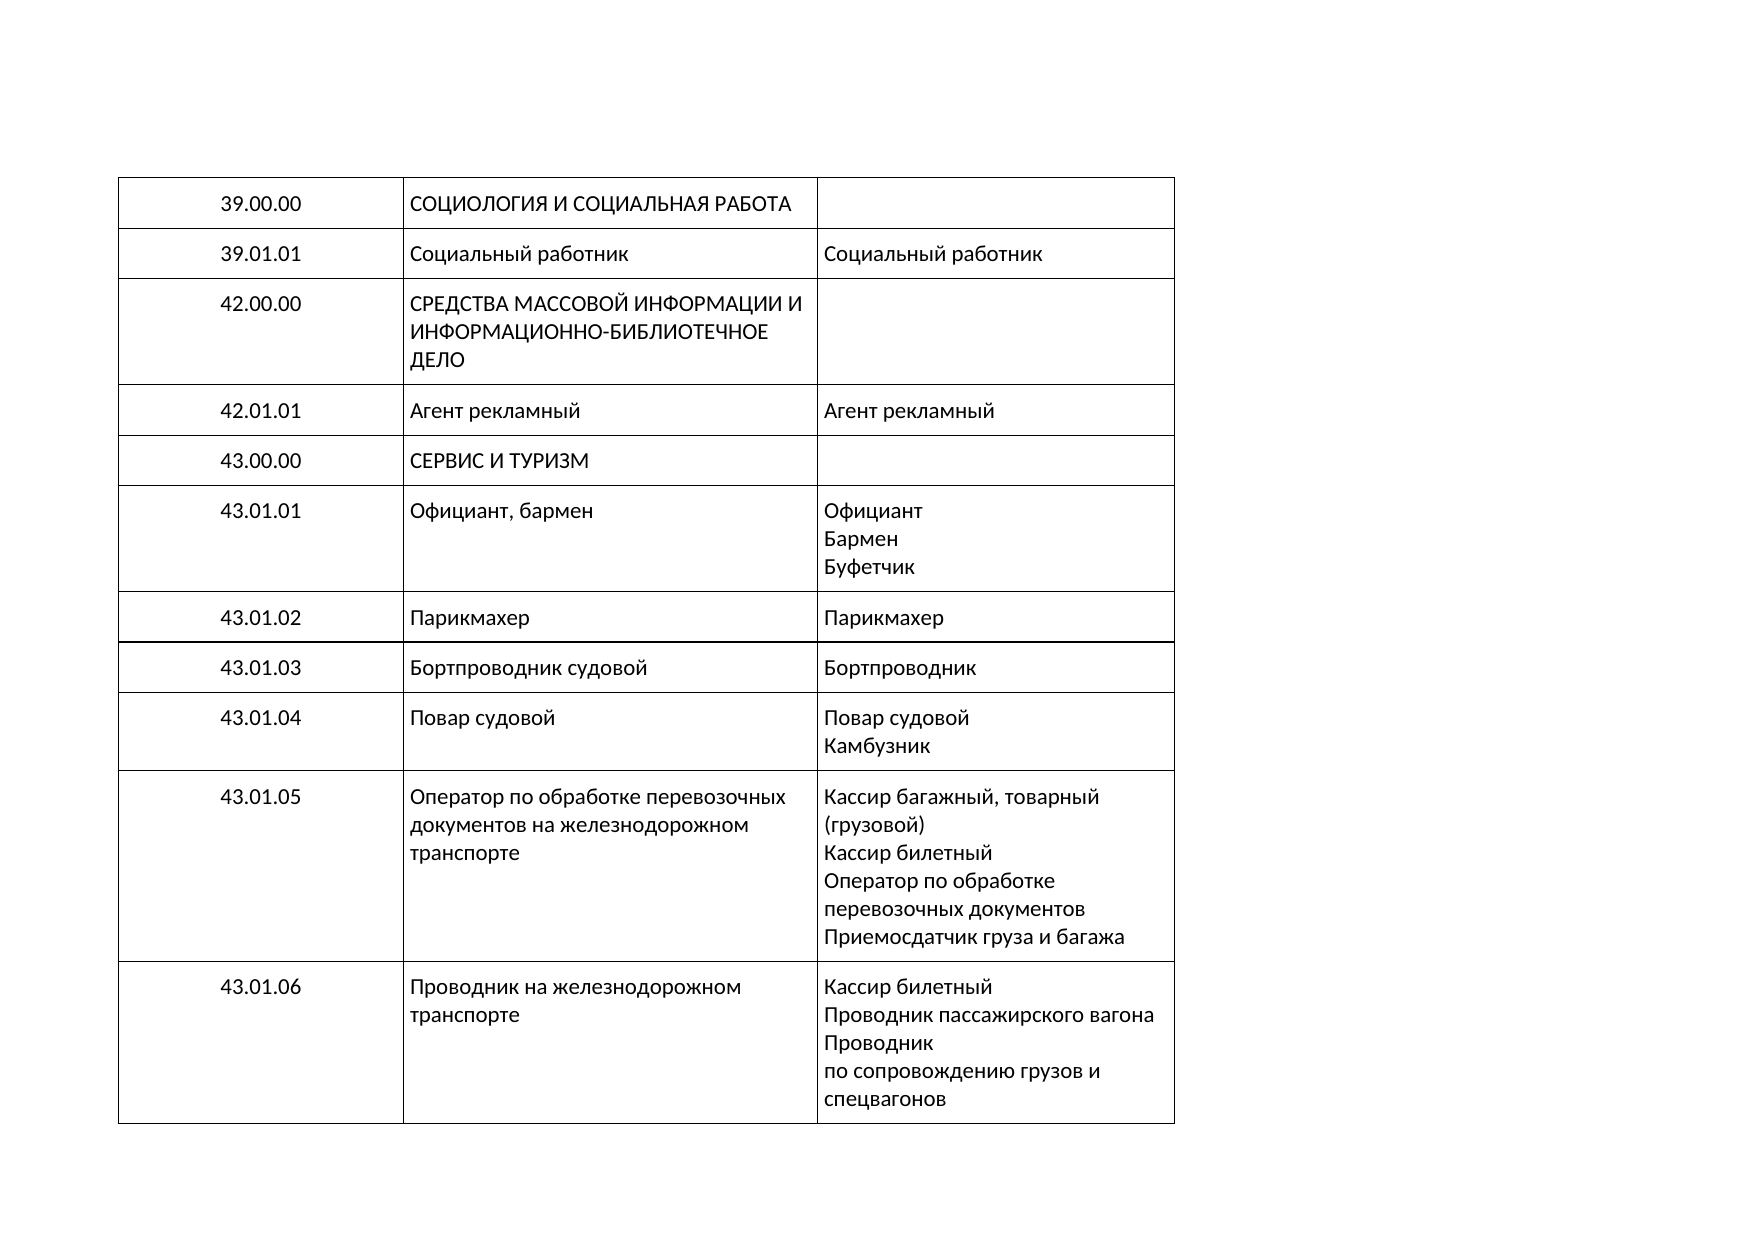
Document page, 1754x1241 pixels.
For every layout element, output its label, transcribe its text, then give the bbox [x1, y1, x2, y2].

table_cell [818, 436, 1174, 485]
table_cell Кассир багажный, товарный (грузовой) Кассир билетный Оператор по обработке перевозочных документов Приемосдатчик груза и багажа [818, 771, 1174, 961]
table_cell Агент рекламный [818, 385, 1174, 434]
table_cell Парикмахер [818, 592, 1174, 641]
table_cell 43.01.06 [119, 962, 403, 1123]
table_cell Оператор по обработке перевозочных документов на железнодорожном транспорте [404, 771, 817, 961]
table_cell СРЕДСТВА МАССОВОЙ ИНФОРМАЦИИ И ИНФОРМАЦИОННО-БИБЛИОТЕЧНОЕ ДЕЛО [404, 279, 817, 384]
table_cell Социальный работник [404, 229, 817, 278]
table_cell Бортпроводник [818, 643, 1174, 692]
table_cell Повар судовой Камбузник [818, 693, 1174, 770]
table_cell 43.01.01 [119, 486, 403, 591]
table_cell Бортпроводник судовой [404, 643, 817, 692]
table_cell [818, 279, 1174, 384]
table_cell [818, 178, 1174, 227]
table_cell 39.00.00 [119, 178, 403, 227]
table_cell СОЦИОЛОГИЯ И СОЦИАЛЬНАЯ РАБОТА [404, 178, 817, 227]
table_cell 43.01.05 [119, 771, 403, 961]
table_cell Кассир билетный Проводник пассажирского вагона Проводник по сопровождению грузов и спецвагонов [818, 962, 1174, 1123]
table_cell 43.01.02 [119, 592, 403, 641]
table_cell 43.00.00 [119, 436, 403, 485]
table_cell 39.01.01 [119, 229, 403, 278]
table_cell Проводник на железнодорожном транспорте [404, 962, 817, 1123]
table_cell 43.01.03 [119, 643, 403, 692]
table_cell Парикмахер [404, 592, 817, 641]
table_cell 42.01.01 [119, 385, 403, 434]
table_cell Официант, бармен [404, 486, 817, 591]
table_cell Официант Бармен Буфетчик [818, 486, 1174, 591]
table_cell 43.01.04 [119, 693, 403, 770]
table_cell Повар судовой [404, 693, 817, 770]
table_cell Социальный работник [818, 229, 1174, 278]
table_cell СЕРВИС И ТУРИЗМ [404, 436, 817, 485]
table_cell Агент рекламный [404, 385, 817, 434]
table_cell 42.00.00 [119, 279, 403, 384]
